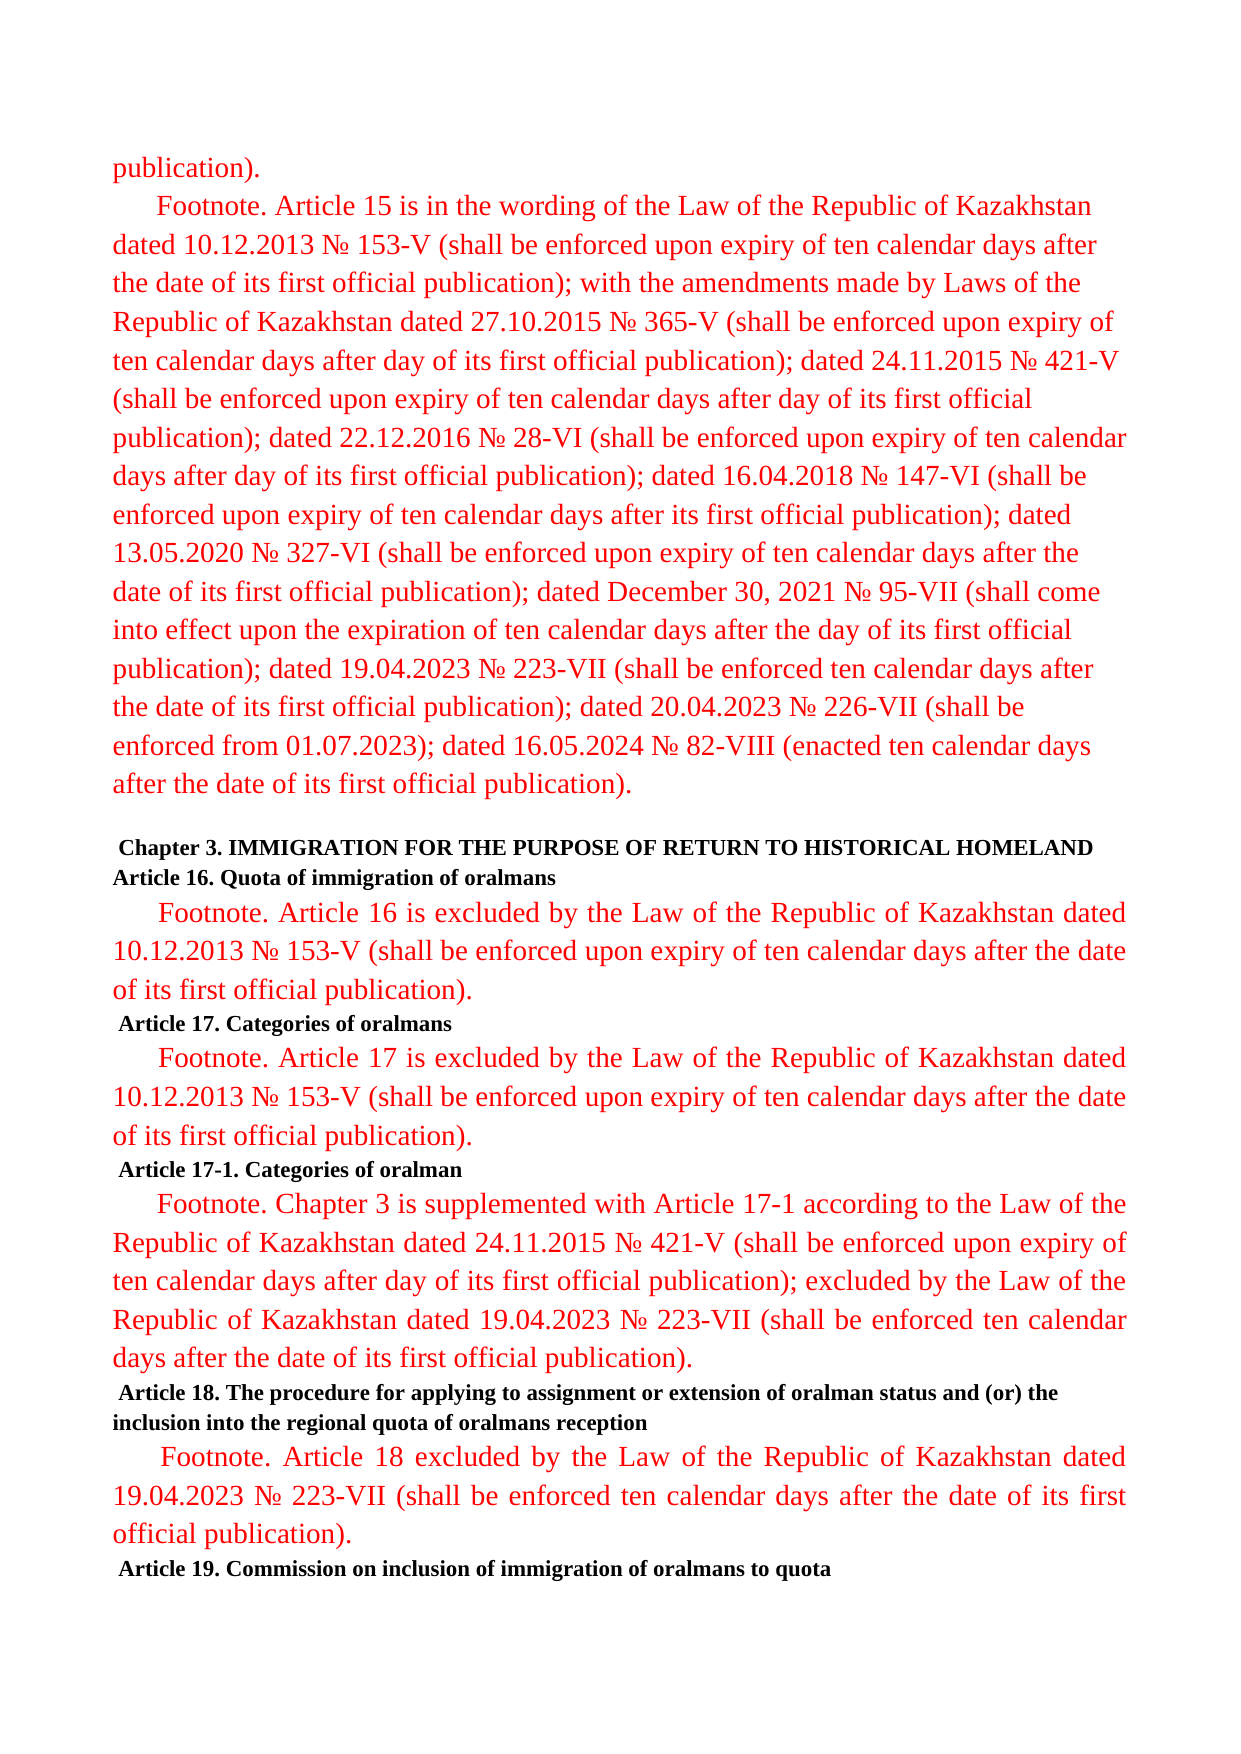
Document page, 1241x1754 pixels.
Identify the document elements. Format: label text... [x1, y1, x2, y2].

text Chapter 3. IMMIGRATION FOR THE PURPOSE OF RETURN TO HISTORICAL HOMELAND Article 16. Quota of immigration of oralmans [112, 834, 1128, 891]
text Footnote. Article 17 is excluded by the Law of the Republic of Kazakhstan dated 10.12.2013 № 153-V (shall be enforced upon expiry of ten calendar days after the date of its first official publication). [112, 1041, 1128, 1151]
text Footnote. Article 16 is excluded by the Law of the Republic of Kazakhstan dated 10.12.2013 № 153-V (shall be enforced upon expiry of ten calendar days after the date of its first official publication). [112, 895, 1128, 1005]
text Article 17-1. Categories of oralman [112, 1156, 1128, 1182]
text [112, 150, 1128, 830]
text Footnote. Article 18 excluded by the Law of the Republic of Kazakhstan dated 19.04.2023 № 223-VII (shall be enforced ten calendar days after the date of its first official publication). [112, 1439, 1128, 1550]
text Article 19. Commission on inclusion of immigration of oralmans to quota [112, 1555, 1128, 1581]
text Article 17. Categories of oralmans [112, 1010, 1128, 1037]
text Footnote. Chapter 3 is supplemented with Article 17-1 according to the Law of the Republic of Kazakhstan dated 24.11.2015 № 421-V (shall be enforced upon expiry of ten calendar days after day of its first official publication); excluded by the Law of the Republic of Kazakhstan dated 19.04.2023 № 223-VII (shall be enforced ten calendar days after the date of its first official publication). [112, 1186, 1128, 1374]
text Article 18. The procedure for applying to assignment or extension of oralman status and (or) the inclusion into the regional quota of oralmans reception [112, 1379, 1128, 1436]
